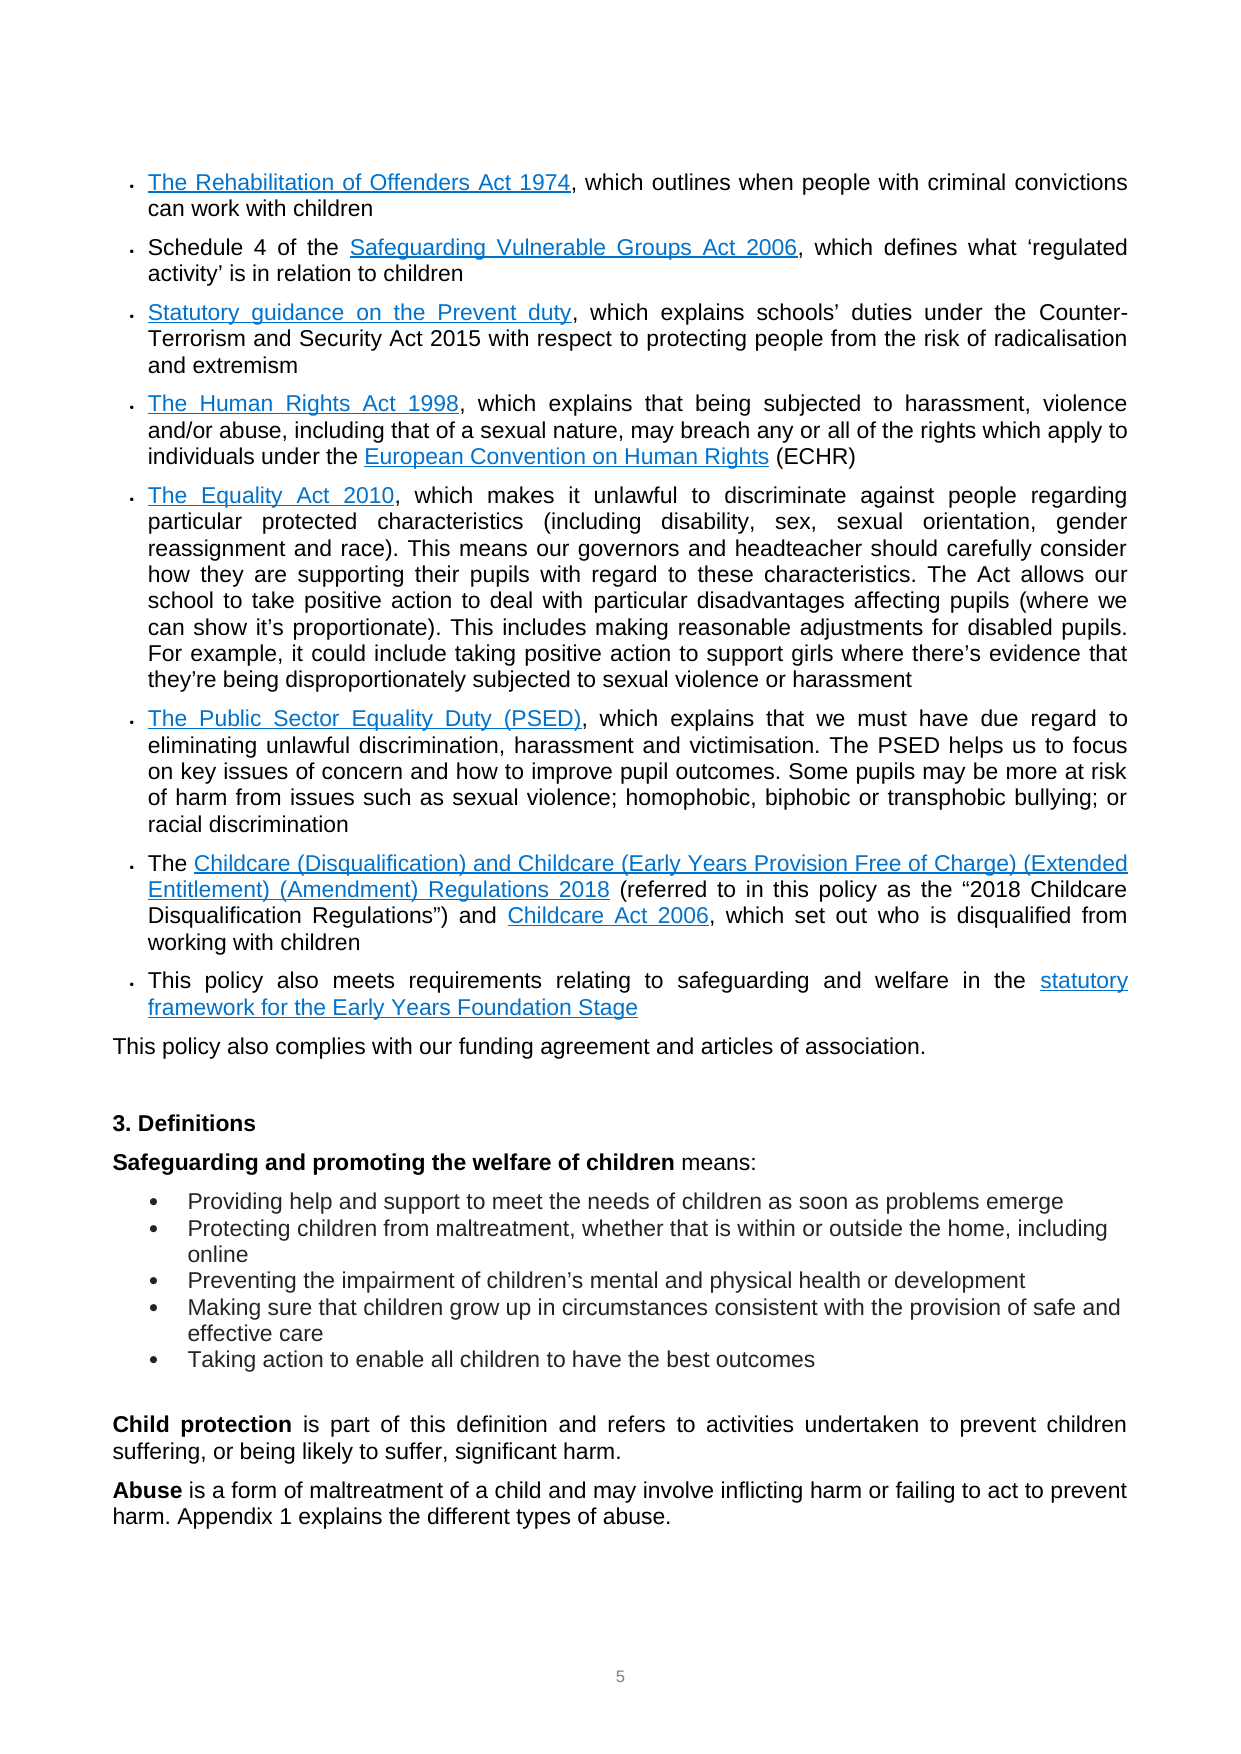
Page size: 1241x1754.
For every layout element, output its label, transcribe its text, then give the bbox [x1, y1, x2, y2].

list Providing help and support to meet the needs of children as soon as problems emerge [150, 1188, 1128, 1214]
text Abuse is a form of maltreatment of a child and may involve inflicting harm or failing to act to prevent harm. Appendix 1 explains the different types of abuse. [112, 1477, 1128, 1529]
text This policy also complies with our funding agreement and articles of association. [112, 1033, 1128, 1059]
text Safeguarding and promoting the welfare of children means: [112, 1149, 1128, 1176]
text The Childcare (Disqualification) and Childcare (Early Years Provision Free of Charge) (Extended Entitlement) (Amendment) Regulations 2018 (referred to in this policy as the “2018 Childcare Disqualification Regulations”) and Childcare Act 2006, which set out who is disqualified from working with children [130, 849, 1128, 955]
text The Public Sector Equality Duty (PSED), which explains that we must have due regard to eliminating unlawful discrimination, harassment and victimisation. The PSED helps us to focus on key issues of concern and how to improve pupil outcomes. Some pupils may be more at risk of harm from issues such as sexual violence; homophobic, biphobic or transphobic bullying; or racial discrimination [130, 705, 1128, 837]
text Schedule 4 of the Safeguarding Vulnerable Groups Act 2006, which defines what ‘regulated activity’ is in relation to children [130, 234, 1128, 286]
text The Rehabilitation of Offenders Act 1974, which outlines when people with criminal convictions can work with children [130, 168, 1128, 221]
subtitle 3. Definitions [112, 1110, 1128, 1137]
text This policy also meets requirements relating to safeguarding and welfare in the statutory framework for the Early Years Foundation Stage [130, 967, 1128, 1020]
text Child protection is part of this definition and refers to activities undertaken to prevent children suffering, or being likely to suffer, significant harm. [112, 1411, 1128, 1464]
text The Human Rights Act 1998, which explains that being subjected to harassment, violence and/or abuse, including that of a sexual nature, may breach any or all of the rights which apply to individuals under the European Convention on Human Rights (ECHR) [130, 390, 1128, 469]
list Making sure that children grow up in circumstances consistent with the provision of safe and effective care [150, 1293, 1128, 1346]
list Preventing the impairment of children’s mental and physical health or development [150, 1267, 1128, 1293]
text Statutory guidance on the Prevent duty, which explains schools’ duties under the Counter-Terrorism and Security Act 2015 with respect to protecting people from the risk of radicalisation and extremism [130, 299, 1128, 378]
list Protecting children from maltreatment, whether that is within or outside the home, including online [150, 1214, 1128, 1267]
list Taking action to enable all children to have the best outcomes [150, 1346, 1128, 1373]
text The Equality Act 2010, which makes it unlawful to discriminate against people regarding particular protected characteristics (including disability, sex, sexual orientation, gender reassignment and race). This means our governors and headteacher should carefully consider how they are supporting their pupils with regard to these characteristics. The Act allows our school to take positive action to deal with particular disadvantages affecting pupils (where we can show it’s proportionate). This includes making reasonable adjustments for disabled pupils. For example, it could include taking positive action to support girls where there’s evidence that they’re being disproportionately subjected to sexual violence or harassment [130, 482, 1128, 693]
